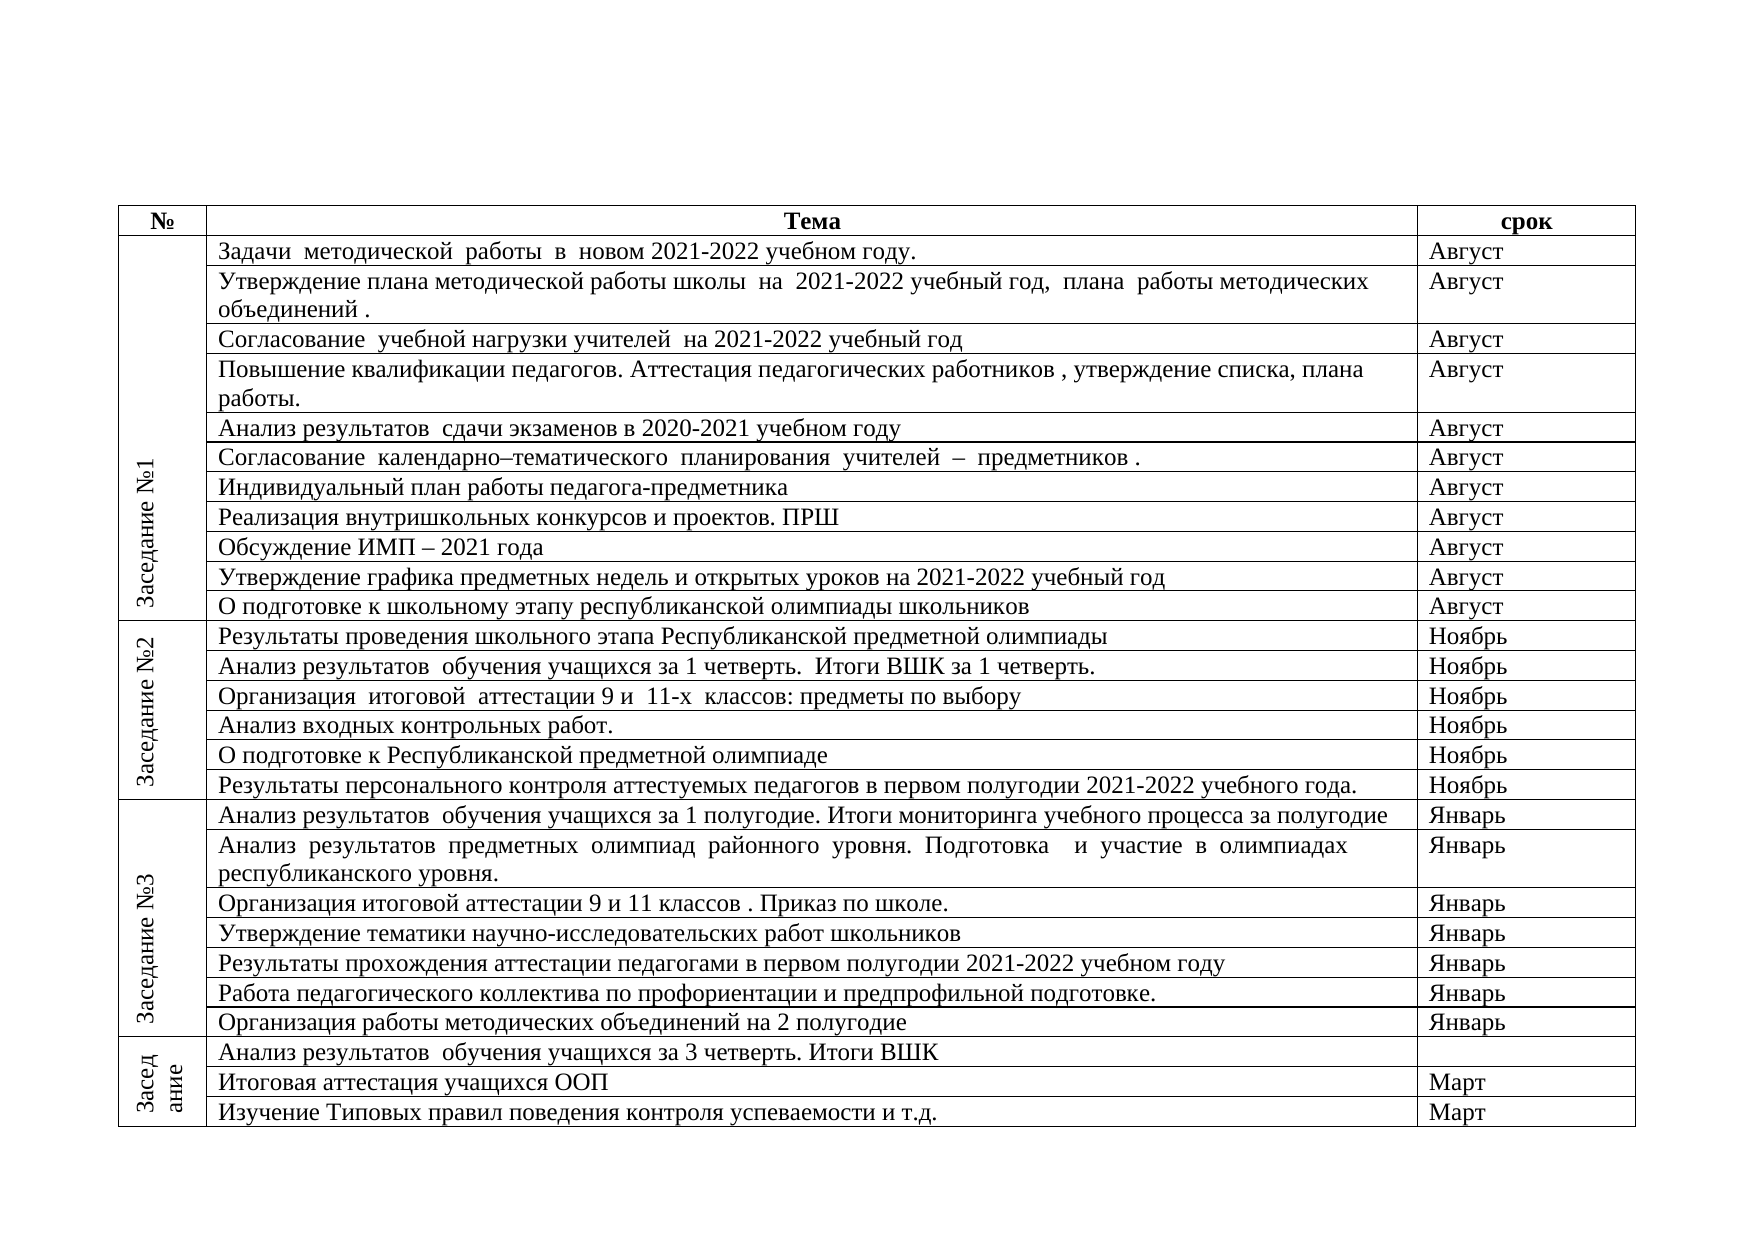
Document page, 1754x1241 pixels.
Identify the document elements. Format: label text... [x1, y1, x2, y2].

table_cell Организация работы методических объединений на 2 полугодие [207, 1008, 1417, 1036]
table_cell Январь [1418, 918, 1635, 947]
table_cell Август [1418, 354, 1635, 412]
table_cell Утверждение тематики научно-исследовательских работ школьников [207, 918, 1417, 947]
table_cell Согласование учебной нагрузки учителей на 2021-2022 учебный год [207, 324, 1417, 353]
table_cell Обсуждение ИМП – 2021 года [207, 532, 1417, 561]
table_cell Анализ результатов предметных олимпиад районного уровня. Подготовка и участие в олимпиадах республиканского уровня. [207, 830, 1417, 887]
table_cell Результаты прохождения аттестации педагогами в первом полугодии 2021-2022 учебном году [207, 948, 1417, 977]
table_cell Ноябрь [1418, 770, 1635, 799]
table_cell Анализ результатов обучения учащихся за 1 четверть. Итоги ВШК за 1 четверть. [207, 651, 1417, 680]
table_cell Август [1418, 502, 1635, 531]
table_header № [119, 206, 206, 235]
table_cell Ноябрь [1418, 621, 1635, 650]
table_cell Организация итоговой аттестации 9 и 11 классов . Приказ по школе. [207, 888, 1417, 917]
table_cell Утверждение графика предметных недель и открытых уроков на 2021-2022 учебный год [207, 562, 1417, 590]
table_cell Индивидуальный план работы педагога-предметника [207, 472, 1417, 501]
table_cell Август [1418, 443, 1635, 471]
table_cell Анализ входных контрольных работ. [207, 711, 1417, 739]
table_cell Ноябрь [1418, 651, 1635, 680]
table_cell Август [1418, 562, 1635, 590]
table_cell Январь [1418, 800, 1635, 829]
table_cell О подготовке к школьному этапу республиканской олимпиады школьников [207, 591, 1417, 620]
table_cell Январь [1418, 1008, 1635, 1036]
table_cell Ноябрь [1418, 740, 1635, 769]
table_cell Повышение квалификации педагогов. Аттестация педагогических работников , утверждение списка, плана работы. [207, 354, 1417, 412]
table_cell Анализ результатов сдачи экзаменов в 2020-2021 учебном году [207, 413, 1417, 441]
table_cell Январь [1418, 978, 1635, 1006]
table_cell Январь [1418, 830, 1635, 887]
table_cell Анализ результатов обучения учащихся за 3 четверть. Итоги ВШК [207, 1037, 1417, 1066]
table_cell Январь [1418, 948, 1635, 977]
table_cell Задачи методической работы в новом 2021-2022 учебном году. [207, 236, 1417, 265]
table_cell Утверждение плана методической работы школы на 2021-2022 учебный год, плана работы методических объединений . [207, 266, 1417, 323]
table_cell Заседание №3 [119, 800, 206, 1036]
table_cell Результаты персонального контроля аттестуемых педагогов в первом полугодии 2021-2022 учебного года. [207, 770, 1417, 799]
table_cell Август [1418, 236, 1635, 265]
table_cell Изучение Типовых правил поведения контроля успеваемости и т.д. [207, 1097, 1417, 1126]
table_cell Организация итоговой аттестации 9 и 11-х классов: предметы по выбору [207, 681, 1417, 709]
table_cell Март [1418, 1097, 1635, 1126]
table_cell О подготовке к Республиканской предметной олимпиаде [207, 740, 1417, 769]
table_cell Согласование календарно–тематического планирования учителей – предметников . [207, 443, 1417, 471]
table_cell Заседание №1 [119, 236, 206, 620]
table_cell Август [1418, 413, 1635, 441]
table_cell Август [1418, 324, 1635, 353]
table_cell Август [1418, 472, 1635, 501]
table_cell [1418, 1037, 1635, 1066]
table_cell Реализация внутришкольных конкурсов и проектов. ПРШ [207, 502, 1417, 531]
table_cell Ноябрь [1418, 681, 1635, 709]
table_cell Ноябрь [1418, 711, 1635, 739]
table_cell Результаты проведения школьного этапа Республиканской предметной олимпиады [207, 621, 1417, 650]
table_cell Январь [1418, 888, 1635, 917]
table_cell Заседание №2 [119, 621, 206, 799]
table_cell Заседание №4 [119, 1037, 206, 1126]
table_cell Анализ результатов обучения учащихся за 1 полугодие. Итоги мониторинга учебного процесса за полугодие [207, 800, 1417, 829]
table_cell Август [1418, 591, 1635, 620]
table_cell Работа педагогического коллектива по профориентации и предпрофильной подготовке. [207, 978, 1417, 1006]
table_cell Август [1418, 532, 1635, 561]
table_header срок [1418, 206, 1635, 235]
table_cell Август [1418, 266, 1635, 323]
table_cell Итоговая аттестация учащихся ООП [207, 1067, 1417, 1096]
table_cell Март [1418, 1067, 1635, 1096]
table_header Тема [207, 206, 1417, 235]
